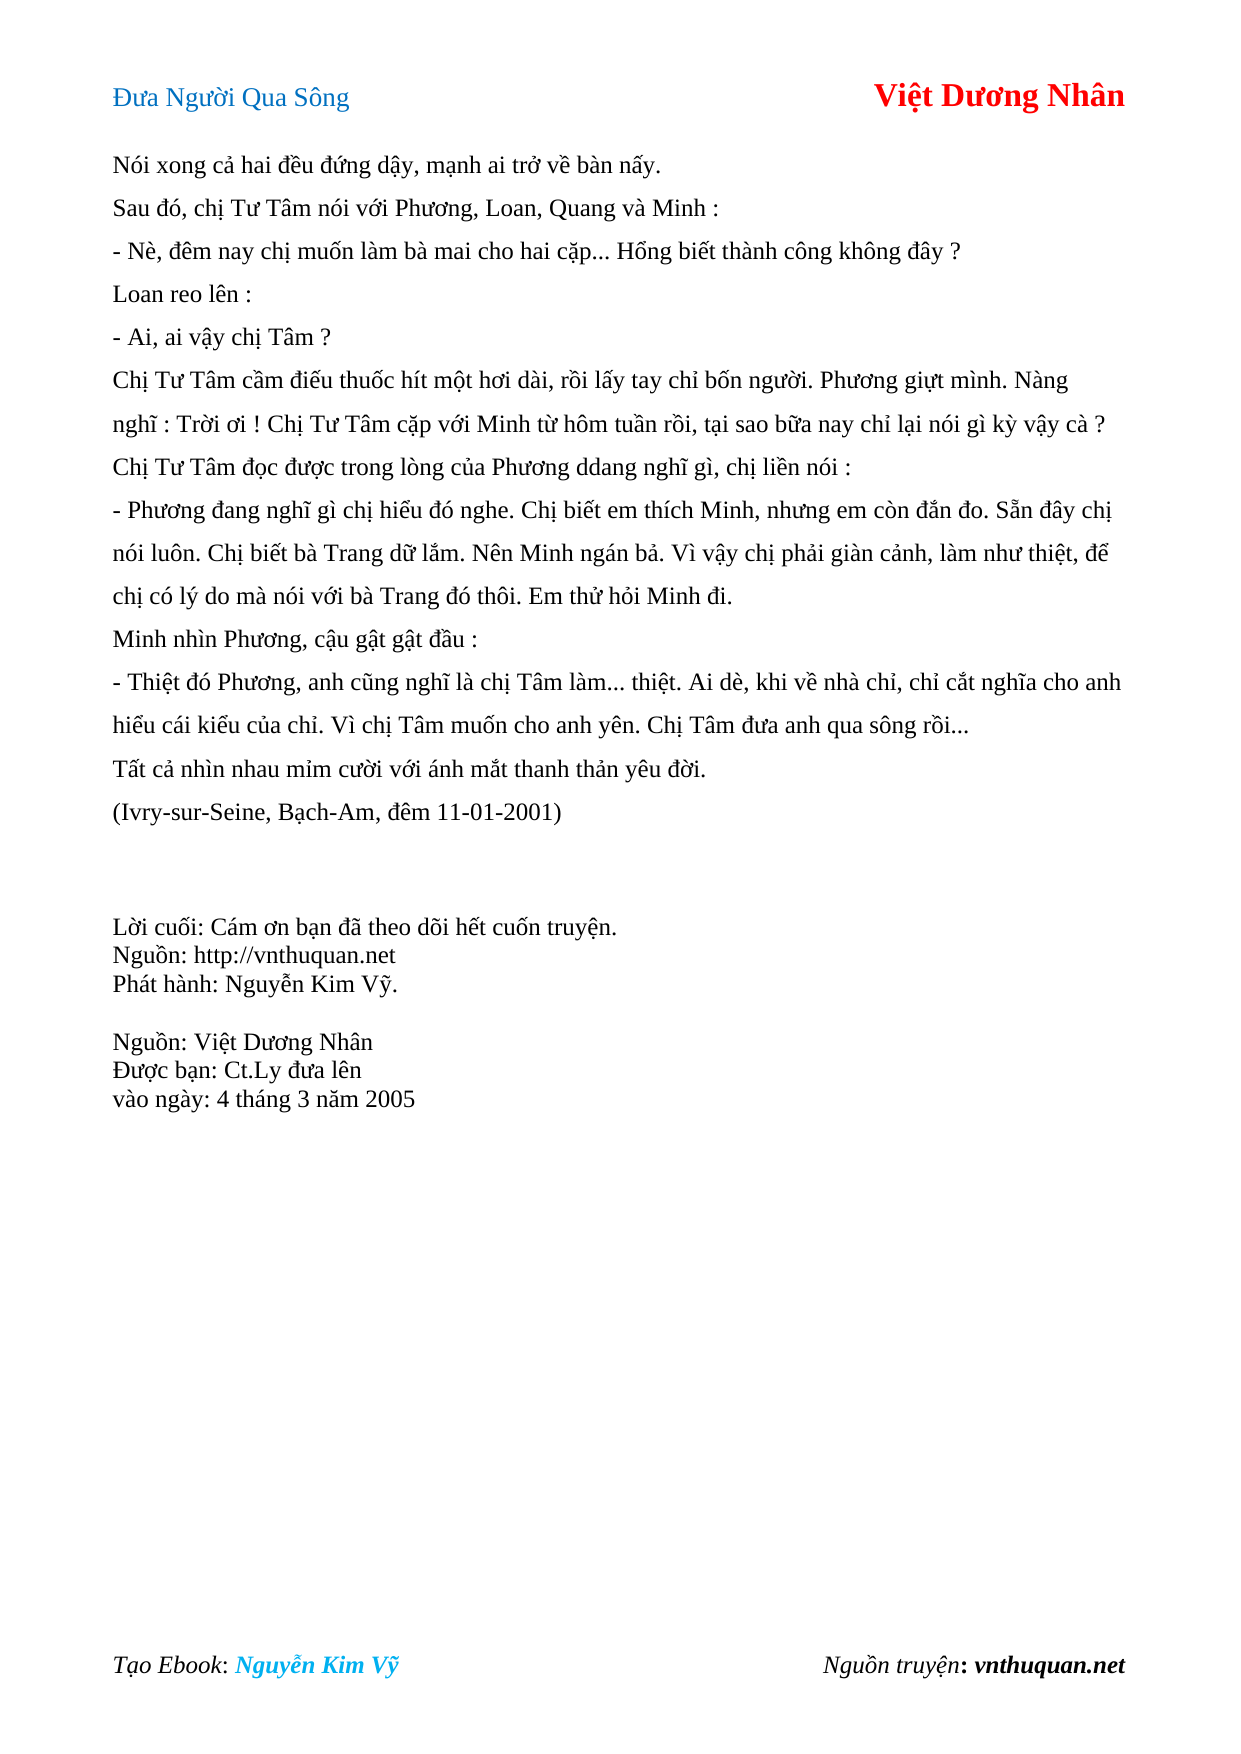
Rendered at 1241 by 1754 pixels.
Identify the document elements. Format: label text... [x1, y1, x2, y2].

text Lời cuối: Cám ơn bạn đã theo dõi hết cuốn truyện. Nguồn: http://vnthuquan.net Phát hành: Nguyễn Kim Vỹ. Nguồn: Việt Dương Nhân Được bạn: Ct.Ly đưa lên vào ngày: 4 tháng 3 năm 2005 [112, 883, 1128, 1113]
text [112, 150, 1128, 869]
